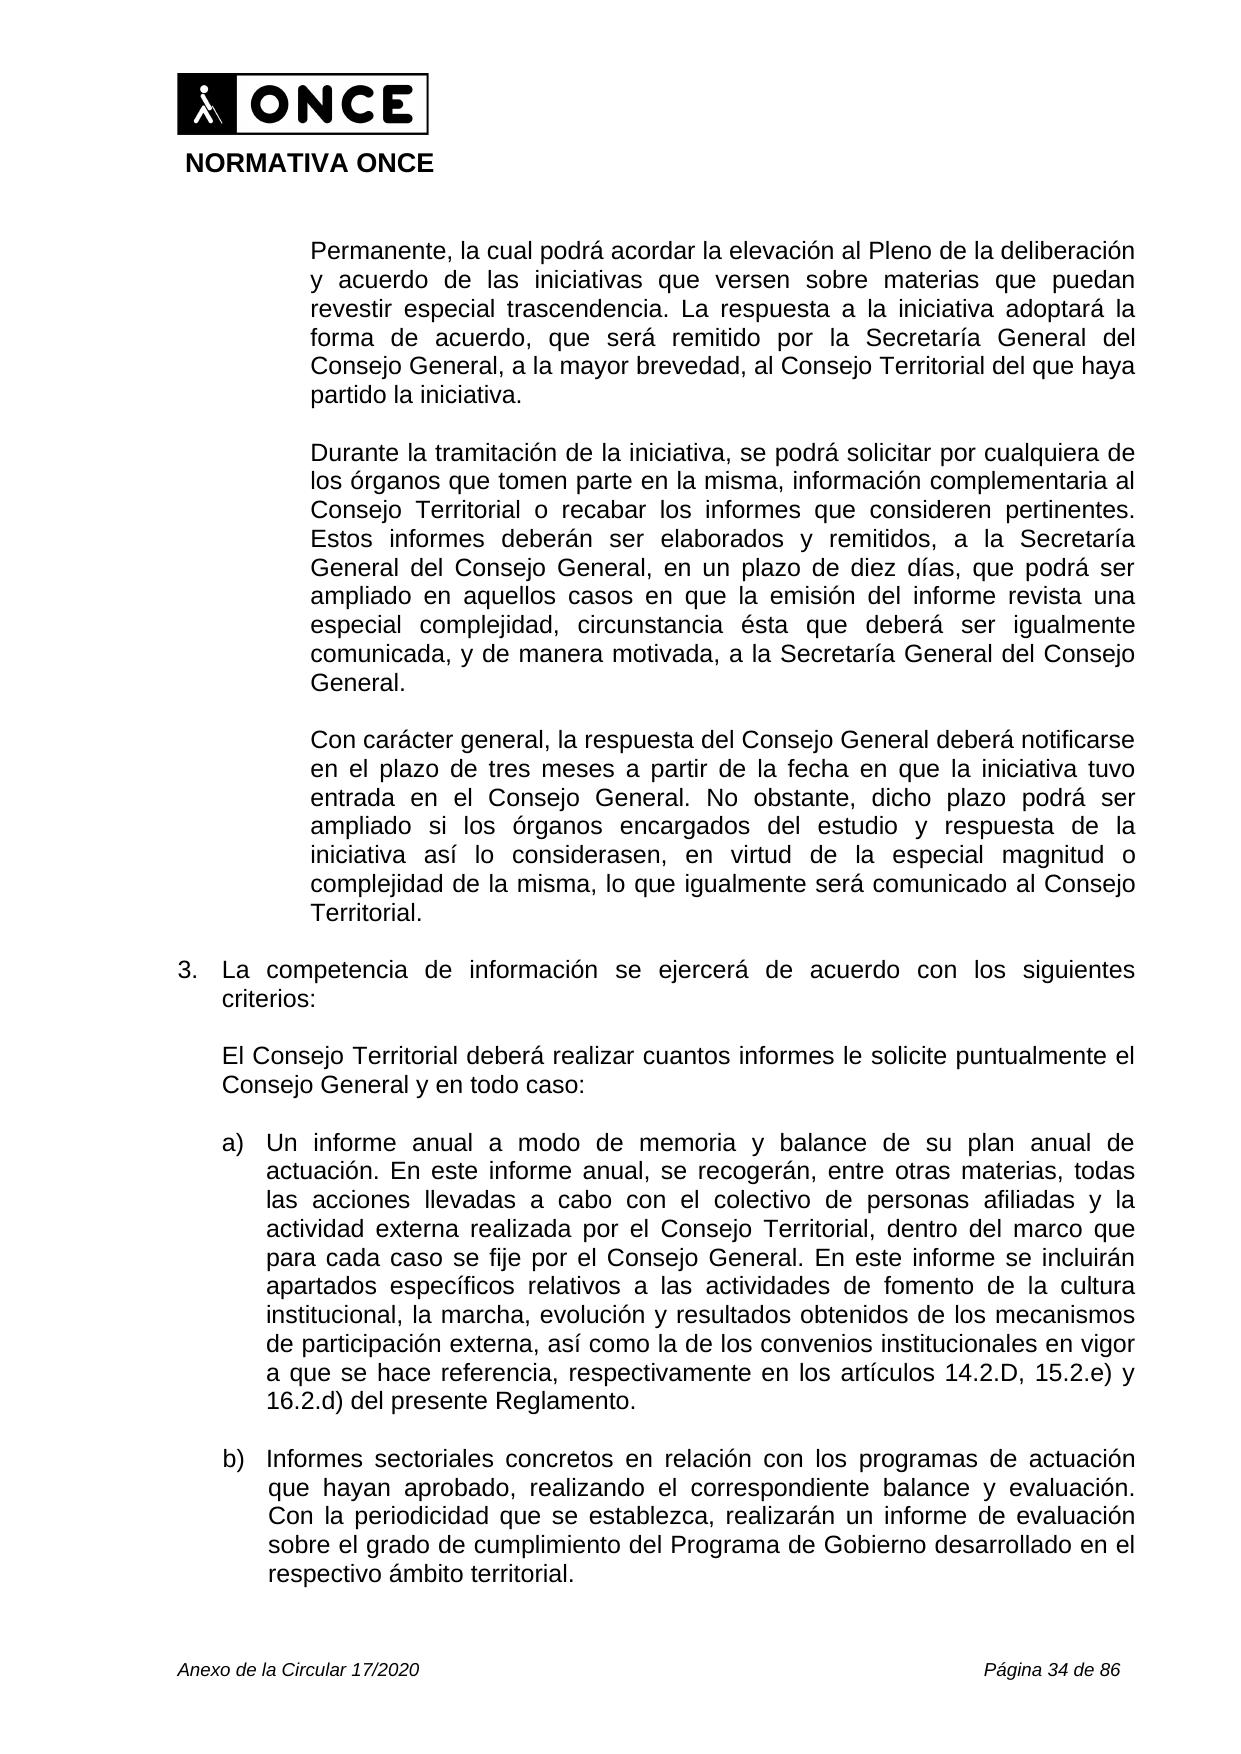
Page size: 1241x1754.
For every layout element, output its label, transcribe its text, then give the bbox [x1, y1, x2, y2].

picture [177, 73, 429, 135]
text a) Un informe anual a modo de memoria y balance de su plan anual de actuación. En este informe anual, se recogerán, entre otras materias, todas las acciones llevadas a cabo con el colectivo de personas afiliadas y la actividad externa realizada por el Consejo Territorial, dentro del marco que para cada caso se fije por el Consejo General. En este informe se incluirán apartados específicos relativos a las actividades de fomento de la cultura institucional, la marcha, evolución y resultados obtenidos de los mecanismos de participación externa, así como la de los convenios institucionales en vigor a que se hace referencia, respectivamente en los artículos 14.2.D, 15.2.e) y 16.2.d) del presente Reglamento. [222, 1127, 1137, 1415]
text Durante la tramitación de la iniciativa, se podrá solicitar por cualquiera de los órganos que tomen parte en la misma, información complementaria al Consejo Territorial o recabar los informes que consideren pertinentes. Estos informes deberán ser elaborados y remitidos, a la Secretaría General del Consejo General, en un plazo de diez días, que podrá ser ampliado en aquellos casos en que la emisión del informe revista una especial complejidad, circunstancia ésta que deberá ser igualmente comunicada, y de manera motivada, a la Secretaría General del Consejo General. [266, 437, 1137, 696]
text El Consejo Territorial deberá realizar cuantos informes le solicite puntualmente el Consejo General y en todo caso: [177, 1041, 1137, 1099]
text b) Informes sectoriales concretos en relación con los programas de actuación que hayan aprobado, realizando el correspondiente balance y evaluación. Con la periodicidad que se establezca, realizarán un informe de evaluación sobre el grado de cumplimiento del Programa de Gobierno desarrollado en el respectivo ámbito territorial. [222, 1444, 1137, 1587]
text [266, 236, 1137, 409]
text Con carácter general, la respuesta del Consejo General deberá notificarse en el plazo de tres meses a partir de la fecha en que la iniciativa tuvo entrada en el Consejo General. No obstante, dicho plazo podrá ser ampliado si los órganos encargados del estudio y respuesta de la iniciativa así lo considerasen, en virtud de la especial magnitud o complejidad de la misma, lo que igualmente será comunicado al Consejo Territorial. [266, 725, 1137, 926]
text 3. La competencia de información se ejercerá de acuerdo con los siguientes criterios: [177, 955, 1137, 1012]
